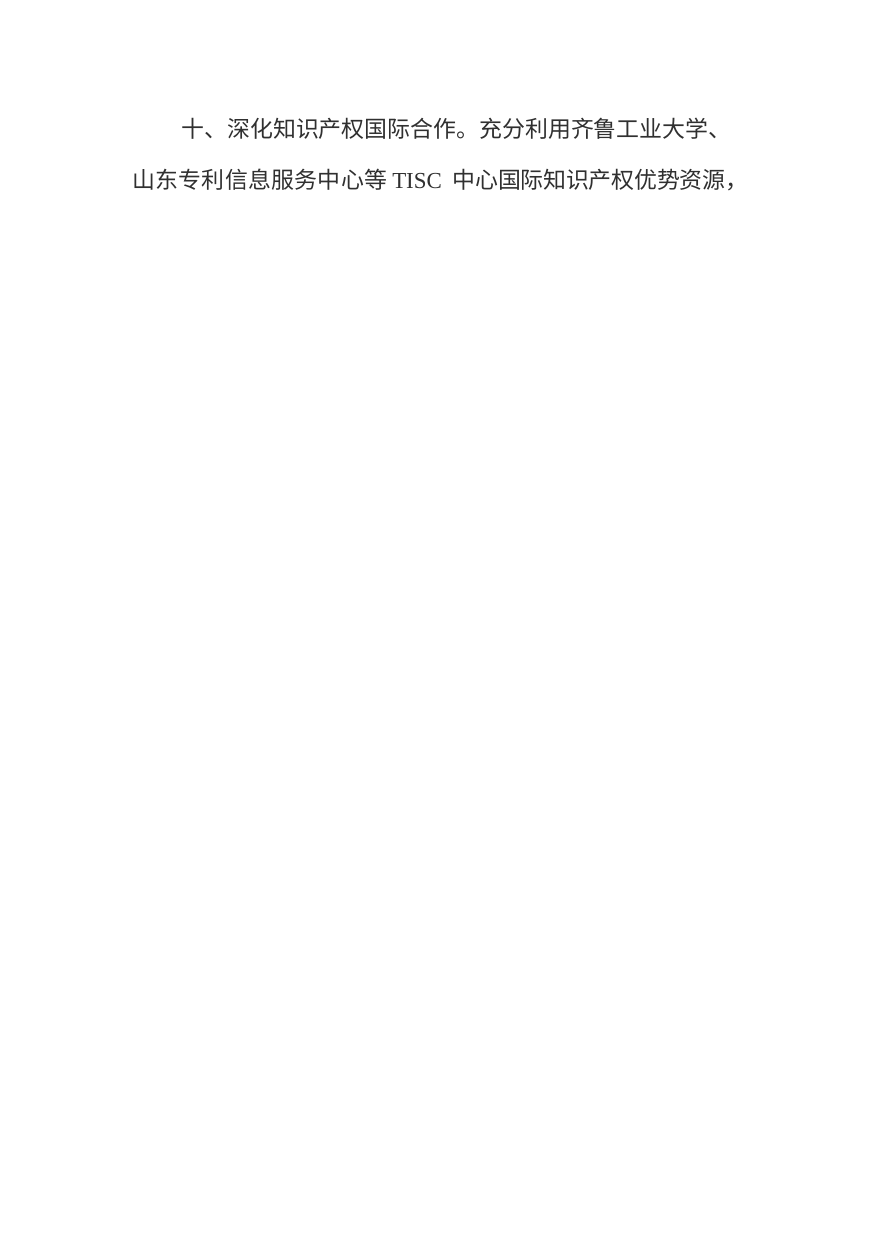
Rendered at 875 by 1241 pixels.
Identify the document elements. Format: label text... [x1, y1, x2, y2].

text 十、深化知识产权国际合作。充分利用齐鲁工业大学、 山东专利信息服务中心等TISC 中心国际知识产权优势资源， [132, 110, 754, 195]
